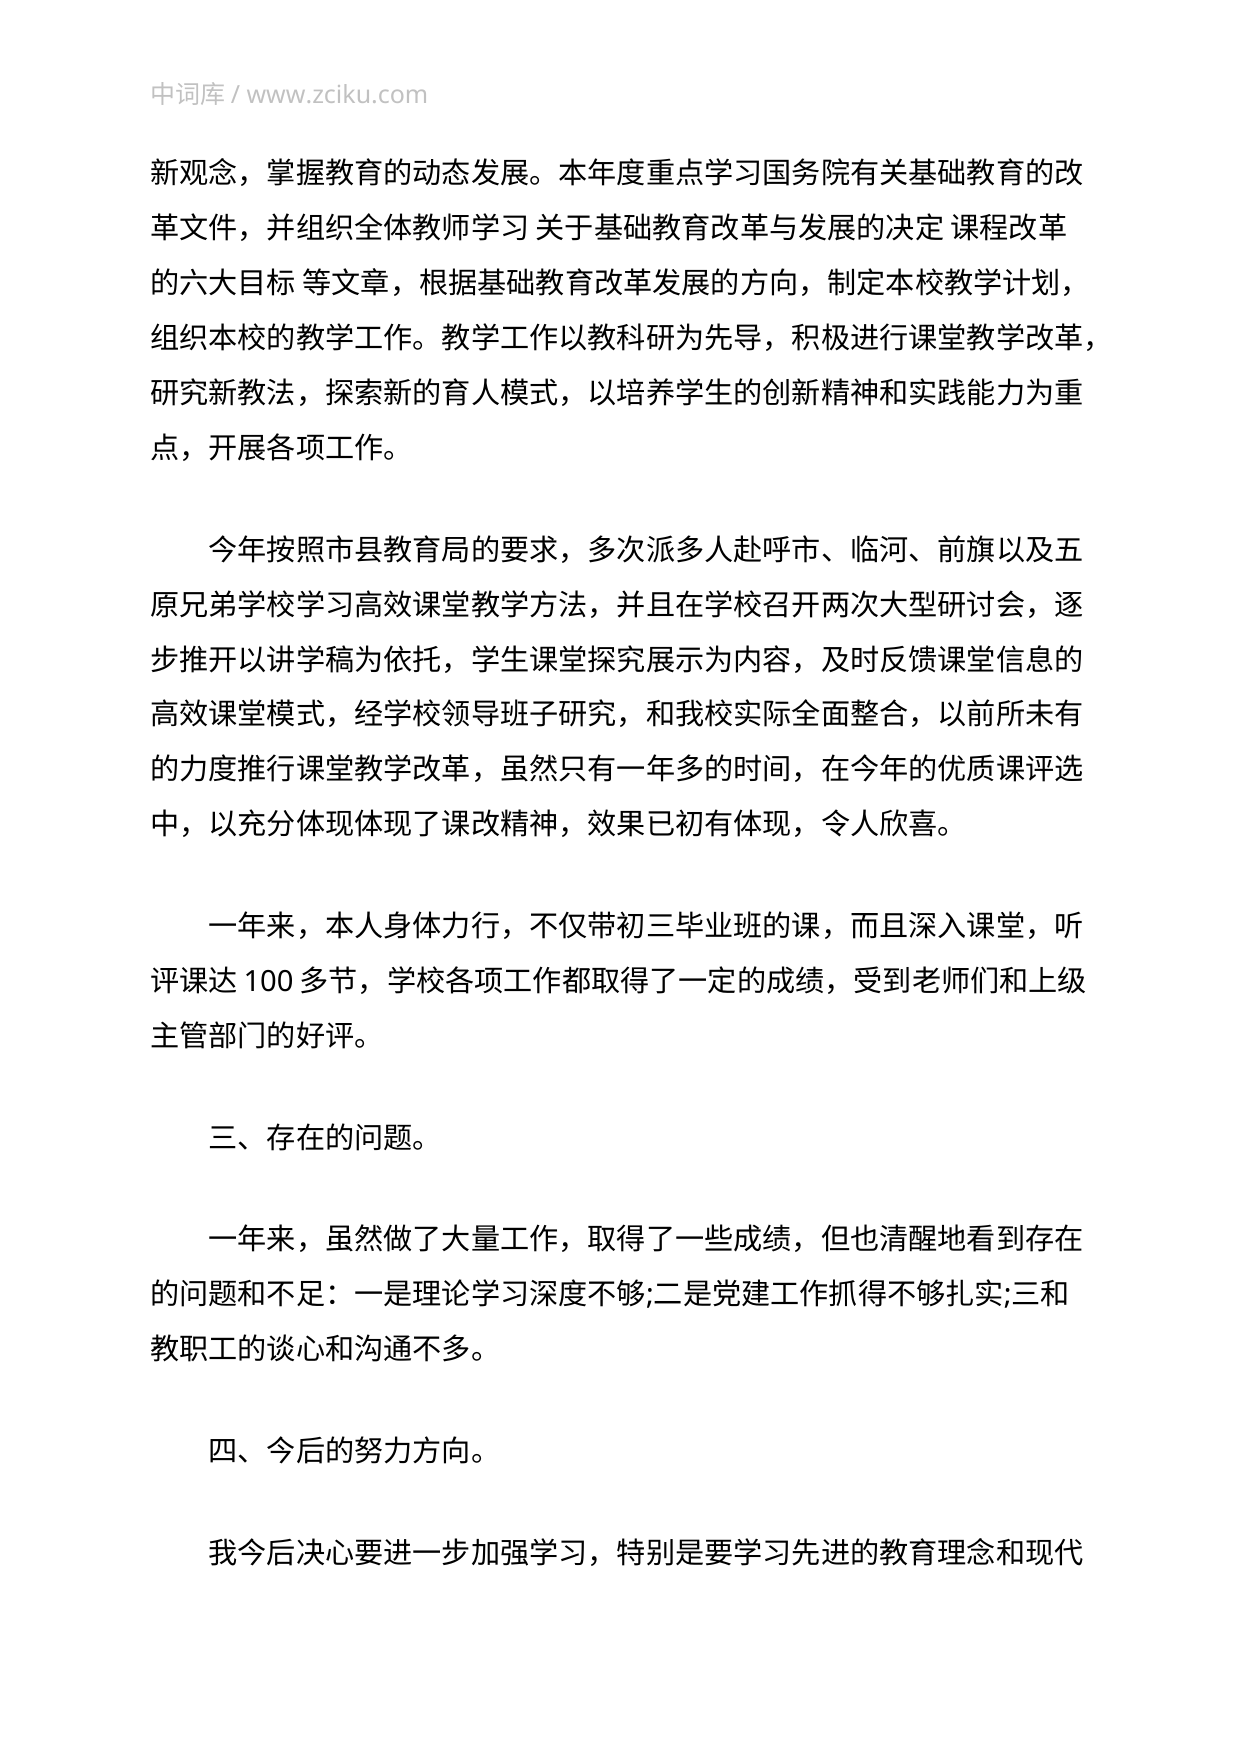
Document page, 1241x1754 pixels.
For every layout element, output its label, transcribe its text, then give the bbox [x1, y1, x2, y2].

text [150, 150, 1090, 467]
text 今年按照市县教育局的要求，多次派多人赴呼市、临河、前旗以及五原兄弟学校学习高效课堂教学方法，并且在学校召开两次大型研讨会，逐步推开以讲学稿为依托，学生课堂探究展示为内容，及时反馈课堂信息的高效课堂模式，经学校领导班子研究，和我校实际全面整合，以前所未有的力度推行课堂教学改革，虽然只有一年多的时间，在今年的优质课评选中，以充分体现体现了课改精神，效果已初有体现，令人欣喜。 [150, 526, 1090, 843]
text 三、存在的问题。 [150, 1114, 1090, 1156]
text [150, 1529, 1090, 1572]
text 一年来，虽然做了大量工作，取得了一些成绩，但也清醒地看到存在的问题和不足：一是理论学习深度不够;二是党建工作抓得不够扎实;三和教职工的谈心和沟通不多。 [150, 1216, 1090, 1368]
text 四、今后的努力方向。 [150, 1428, 1090, 1470]
text 一年来，本人身体力行，不仅带初三毕业班的课，而且深入课堂，听评课达100多节，学校各项工作都取得了一定的成绩，受到老师们和上级主管部门的好评。 [150, 902, 1090, 1055]
